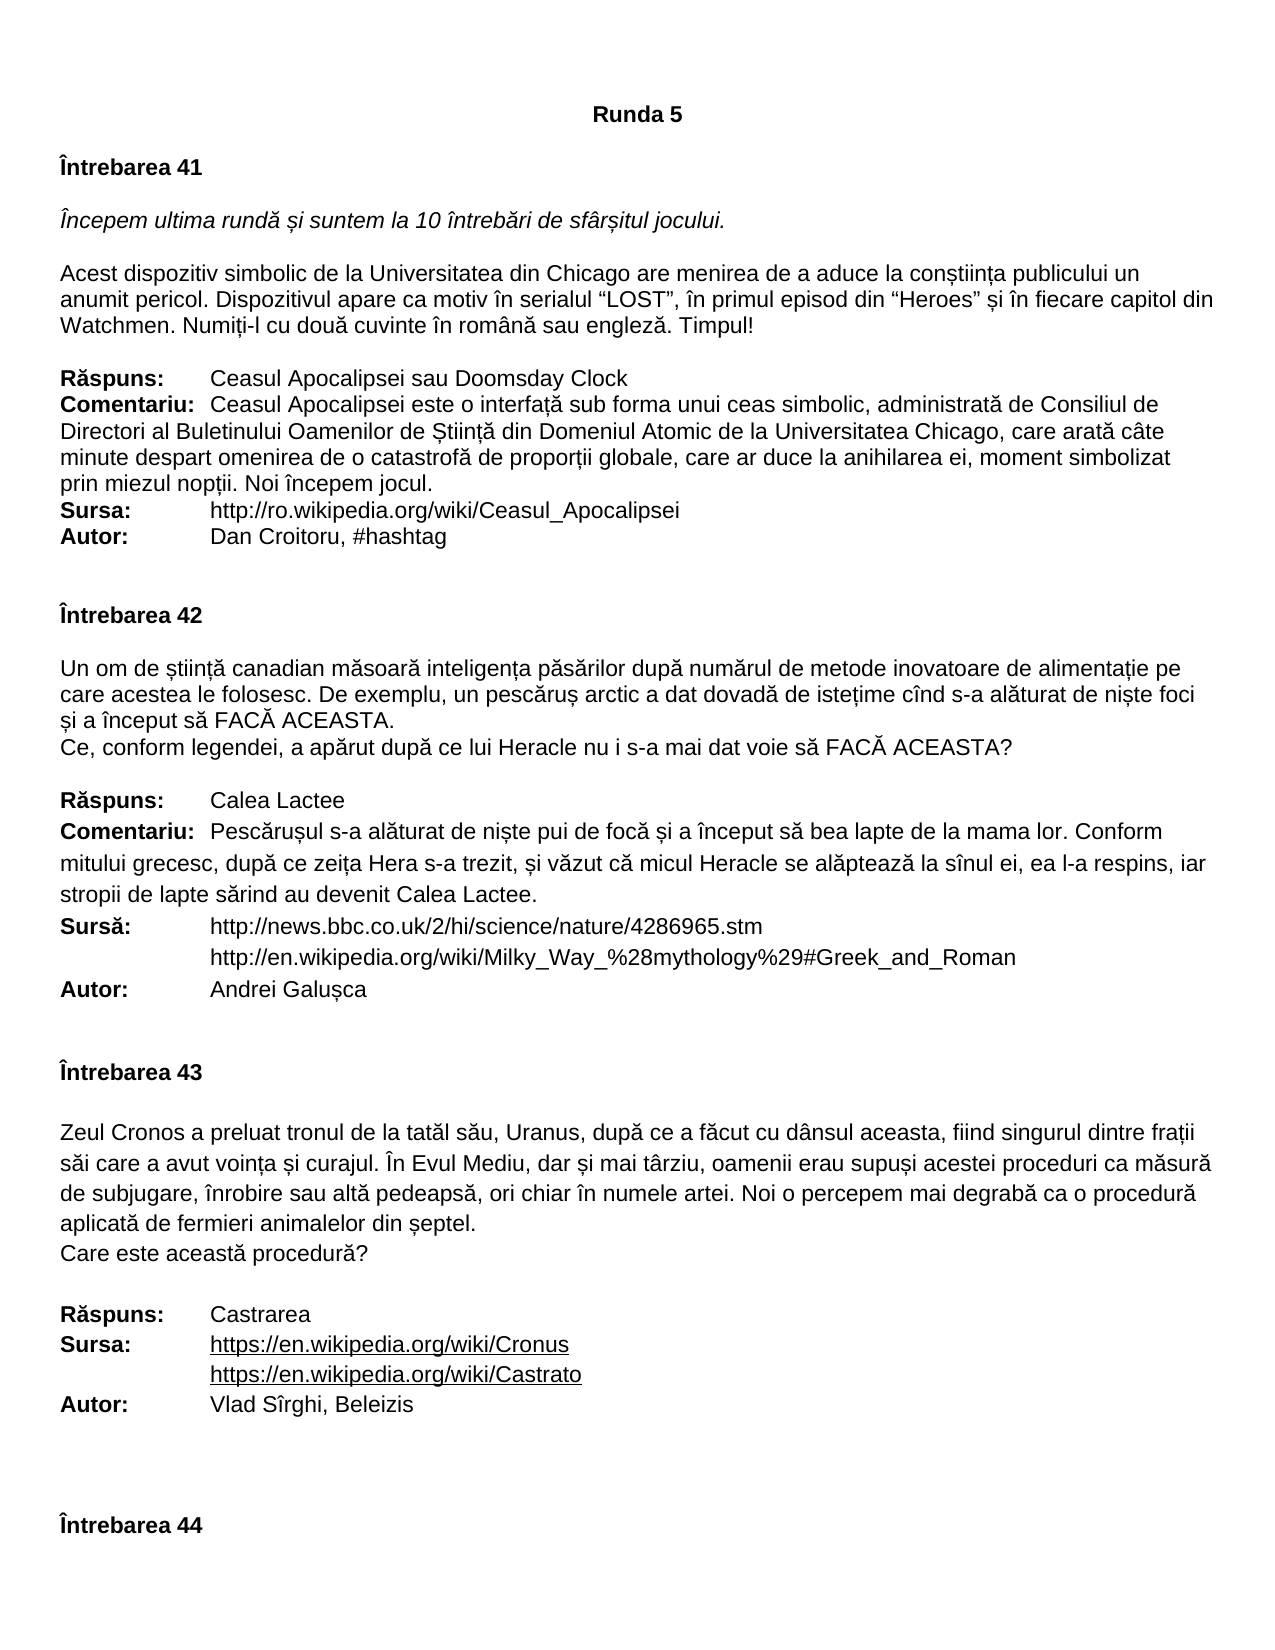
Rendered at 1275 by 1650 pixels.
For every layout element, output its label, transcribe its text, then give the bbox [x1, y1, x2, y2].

text Întrebarea 42 [60, 602, 1215, 628]
text Comentariu: Ceasul Apocalipsei este o interfață sub forma unui ceas simbolic, administrată de Consiliul de Directori al Buletinului Oamenilor de Știință din Domeniul Atomic de la Universitatea Chicago, care arată câte minute despart omenirea de o catastrofă de proporții globale, care ar duce la anihilarea ei, moment simbolizat prin miezul nopții. Noi începem jocul. [60, 391, 1215, 497]
text Începem ultima rundă și suntem la 10 întrebări de sfârșitul jocului. [60, 207, 1215, 233]
text Acest dispozitiv simbolic de la Universitatea din Chicago are menirea de a aduce la conștiința publicului un anumit pericol. Dispozitivul apare ca motiv în serialul “LOST”, în primul episod din “Heroes” și în fiecare capitol din Watchmen. Numiți-l cu două cuvinte în română sau engleză. Timpul! [60, 259, 1215, 338]
text Runda 5 [60, 101, 1215, 128]
text Ce, conform legendei, a apărut după ce lui Heracle nu i s-a mai dat voie să FACĂ ACEASTA? [60, 734, 1215, 760]
text Sursa: http://ro.wikipedia.org/wiki/Ceasul_Apocalipsei [60, 497, 1215, 523]
text Răspuns: Ceasul Apocalipsei sau Doomsday Clock [60, 365, 1215, 391]
text http://en.wikipedia.org/wiki/Milky_Way_%28mythology%29#Greek_and_Roman [60, 944, 1215, 971]
text Sursă: http://news.bbc.co.uk/2/hi/science/nature/4286965.stm [60, 913, 1215, 939]
text Autor: Vlad Sîrghi, Beleizis [60, 1391, 1215, 1417]
text Întrebarea 43 [60, 1059, 1215, 1085]
text Sursa: https://en.wikipedia.org/wiki/Cronus [60, 1331, 1215, 1357]
text Care este această procedură? [60, 1240, 1215, 1266]
text Răspuns: Castrarea [60, 1301, 1215, 1327]
text Zeul Cronos a preluat tronul de la tatăl său, Uranus, după ce a făcut cu dânsul aceasta, fiind singurul dintre frații săi care a avut voința și curajul. În Evul Mediu, dar și mai târziu, oamenii erau supuși acestei proceduri ca măsură de subjugare, înrobire sau altă pedeapsă, ori chiar în numele artei. Noi o percepem mai degrabă ca o procedură aplicată de fermieri animalelor din șeptel. [60, 1119, 1215, 1236]
text Autor: Dan Croitoru, #hashtag [60, 523, 1215, 549]
text Un om de știință canadian măsoară inteligența păsărilor după numărul de metode inovatoare de alimentație pe care acestea le folosesc. De exemplu, un pescăruș arctic a dat dovadă de istețime cînd s-a alăturat de niște foci și a început să FACĂ ACEASTA. [60, 655, 1215, 734]
text Autor: Andrei Galușca [60, 976, 1215, 1002]
text Întrebarea 41 [60, 154, 1215, 180]
text Comentariu: Pescărușul s-a alăturat de niște pui de focă și a început să bea lapte de la mama lor. Conform mitului grecesc, după ce zeița Hera s-a trezit, și văzut că micul Heracle se alăptează la sînul ei, ea l-a respins, iar stropii de lapte sărind au devenit Calea Lactee. [60, 818, 1215, 908]
text https://en.wikipedia.org/wiki/Castrato [210, 1361, 1215, 1387]
text Răspuns: Calea Lactee [60, 787, 1215, 813]
text Întrebarea 44 [60, 1512, 1215, 1538]
